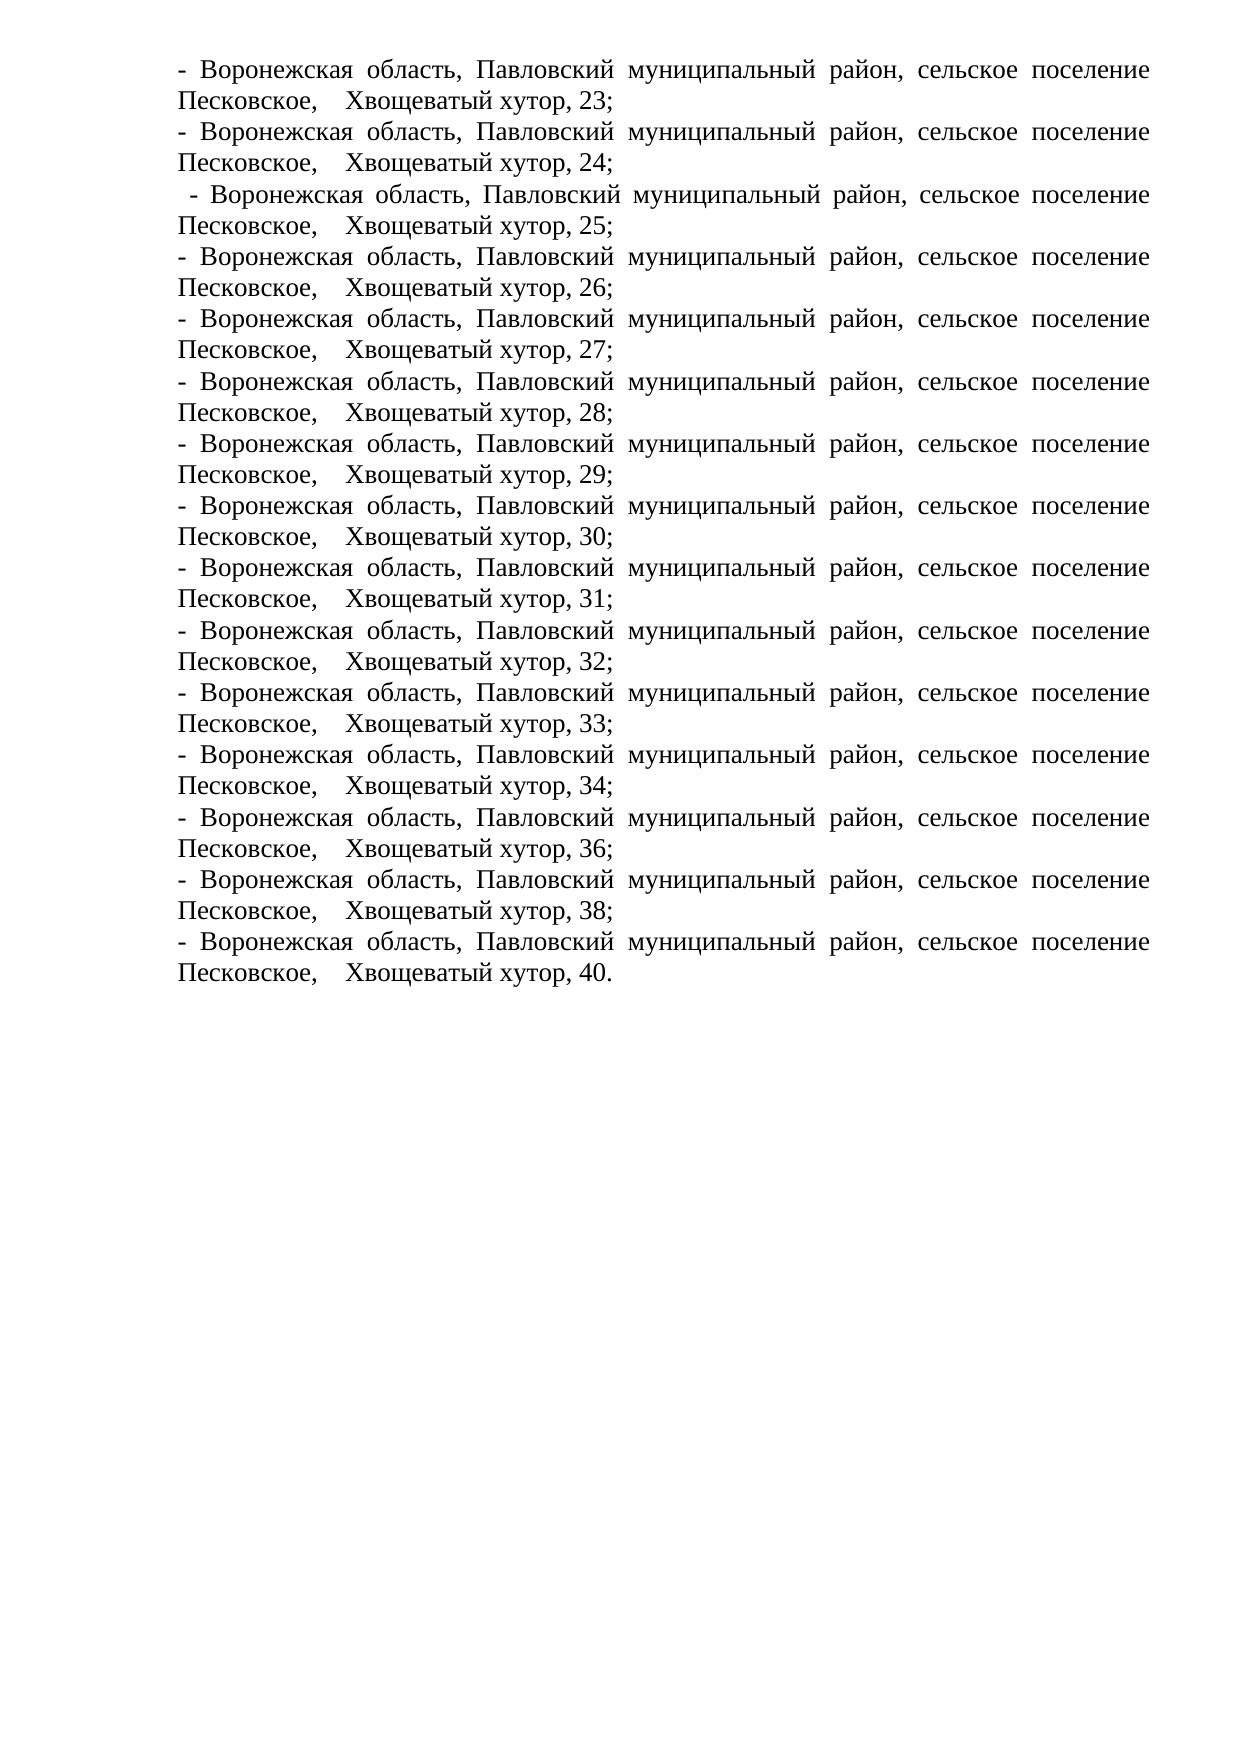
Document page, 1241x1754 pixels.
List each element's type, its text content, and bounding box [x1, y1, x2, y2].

text - Воронежская область, Павловский муниципальный район, сельское поселение Песковское, Хвощеватый хутор, 33; [177, 676, 1152, 738]
text - Воронежская область, Павловский муниципальный район, сельское поселение Песковское, Хвощеватый хутор, 40. [177, 925, 1152, 987]
text - Воронежская область, Павловский муниципальный район, сельское поселение Песковское, Хвощеватый хутор, 36; [177, 801, 1152, 863]
text - Воронежская область, Павловский муниципальный район, сельское поселение Песковское, Хвощеватый хутор, 32; [177, 614, 1152, 676]
text - Воронежская область, Павловский муниципальный район, сельское поселение Песковское, Хвощеватый хутор, 38; [177, 863, 1152, 925]
text - Воронежская область, Павловский муниципальный район, сельское поселение Песковское, Хвощеватый хутор, 26; [177, 240, 1152, 302]
text - Воронежская область, Павловский муниципальный район, сельское поселение Песковское, Хвощеватый хутор, 34; [177, 738, 1152, 801]
text - Воронежская область, Павловский муниципальный район, сельское поселение Песковское, Хвощеватый хутор, 25; [177, 178, 1152, 240]
text - Воронежская область, Павловский муниципальный район, сельское поселение Песковское, Хвощеватый хутор, 24; [177, 115, 1152, 178]
text - Воронежская область, Павловский муниципальный район, сельское поселение Песковское, Хвощеватый хутор, 23; [177, 53, 1152, 115]
text - Воронежская область, Павловский муниципальный район, сельское поселение Песковское, Хвощеватый хутор, 30; [177, 489, 1152, 551]
text - Воронежская область, Павловский муниципальный район, сельское поселение Песковское, Хвощеватый хутор, 31; [177, 551, 1152, 614]
text - Воронежская область, Павловский муниципальный район, сельское поселение Песковское, Хвощеватый хутор, 29; [177, 427, 1152, 489]
text - Воронежская область, Павловский муниципальный район, сельское поселение Песковское, Хвощеватый хутор, 28; [177, 364, 1152, 427]
text - Воронежская область, Павловский муниципальный район, сельское поселение Песковское, Хвощеватый хутор, 27; [177, 302, 1152, 364]
